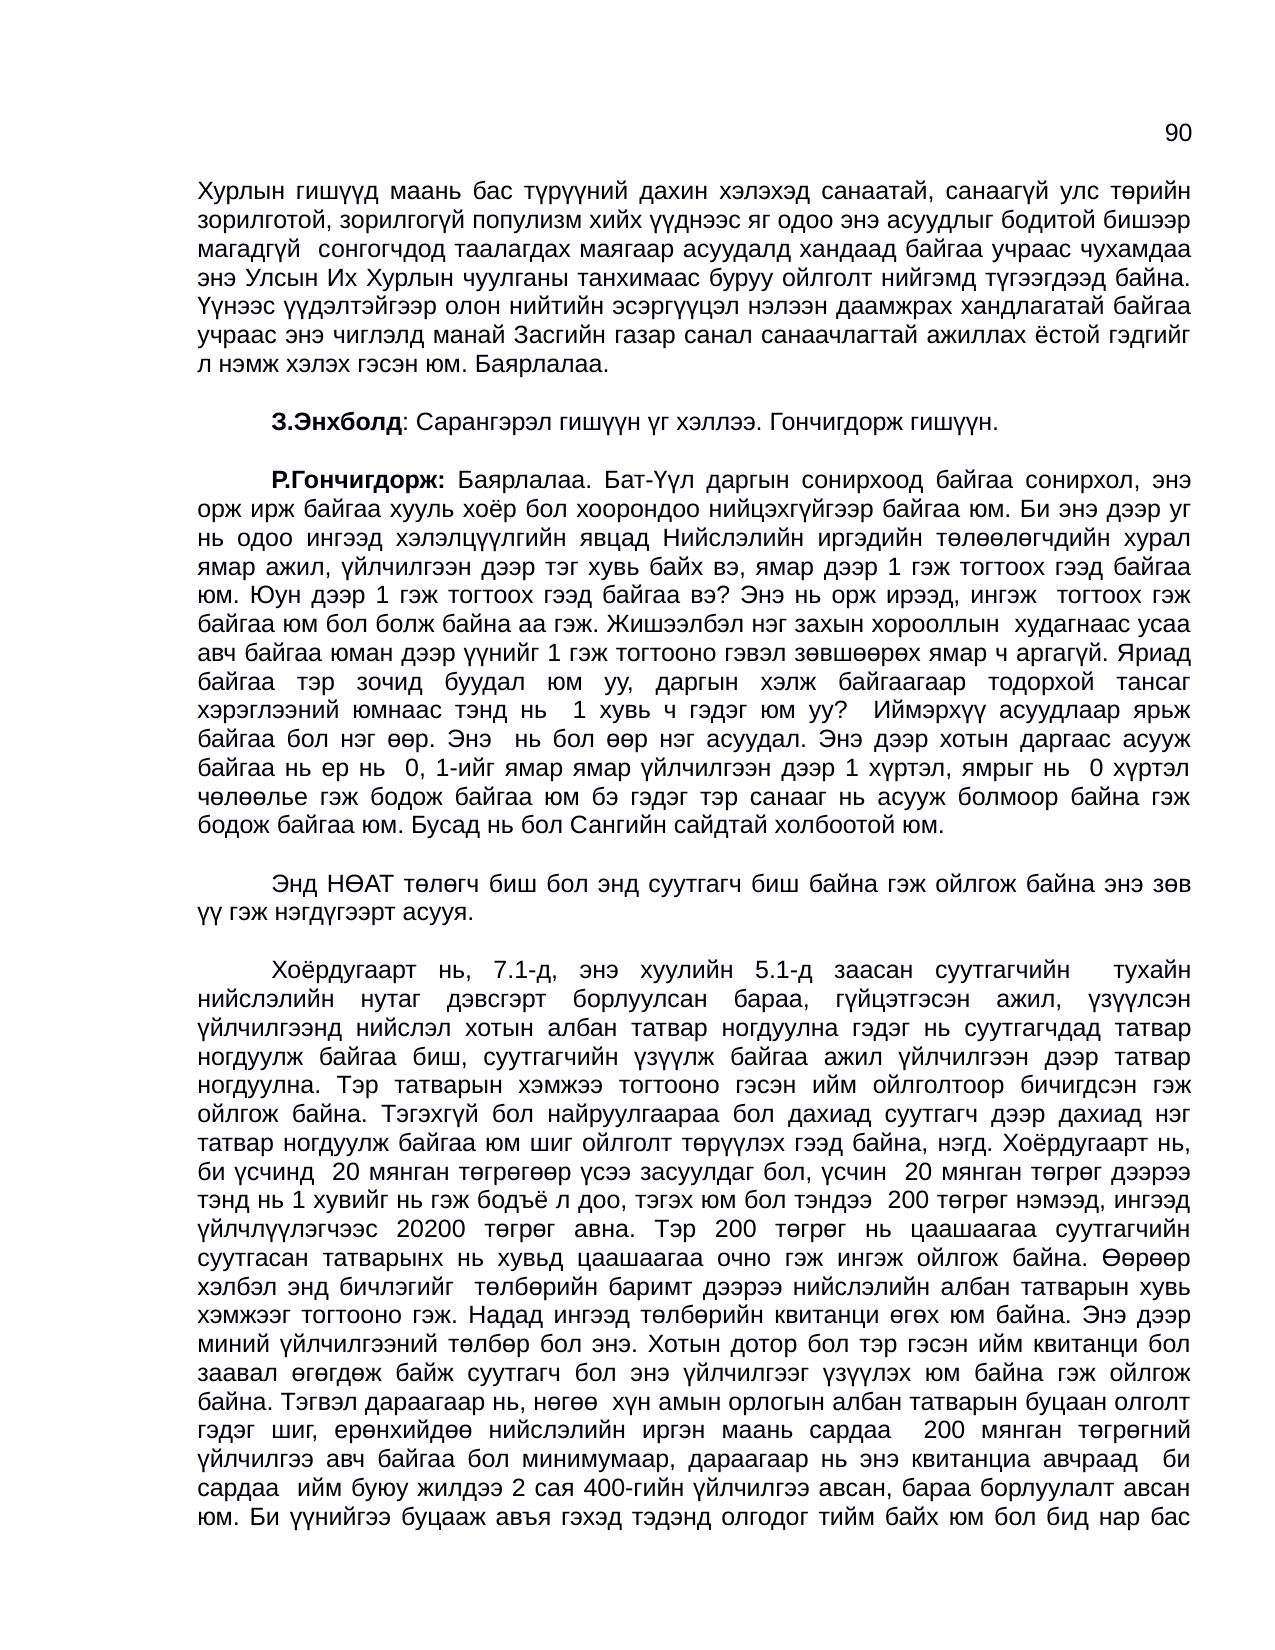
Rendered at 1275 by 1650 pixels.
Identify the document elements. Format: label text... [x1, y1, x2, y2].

text З.Энхболд: Сарангэрэл гишүүн үг хэллээ. Гончигдорж гишүүн. [197, 407, 1192, 436]
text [197, 956, 1192, 1531]
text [197, 176, 1192, 378]
text Р.Гончигдорж: Баярлалаа. Бат-Үүл даргын сонирхоод байгаа сонирхол, энэ орж ирж байгаа хууль хоёр бол хоорондоо нийцэхгүйгээр байгаа юм. Би энэ дээр уг нь одоо ингээд хэлэлцүүлгийн явцад Нийслэлийн иргэдийн төлөөлөгчдийн хурал ямар ажил, үйлчилгээн дээр тэг хувь байх вэ, ямар дээр 1 гэж тогтоох гээд байгаа юм. Юун дээр 1 гэж тогтоох гээд байгаа вэ? Энэ нь орж ирээд, ингэж тогтоох гэж байгаа юм бол болж байна аа гэж. Жишээлбэл нэг захын хорооллын худагнаас усаа авч байгаа юман дээр үүнийг 1 гэж тогтооно гэвэл зөвшөөрөх ямар ч аргагүй. Яриад байгаа тэр зочид буудал юм уу, даргын хэлж байгаагаар тодорхой тансаг хэрэглээний юмнаас тэнд нь 1 хувь ч гэдэг юм уу? Иймэрхүү асуудлаар ярьж байгаа бол нэг өөр. Энэ нь бол өөр нэг асуудал. Энэ дээр хотын даргаас асууж байгаа нь ер нь 0, 1-ийг ямар ямар үйлчилгээн дээр 1 хүртэл, ямрыг нь 0 хүртэл чөлөөлье гэж бодож байгаа юм бэ гэдэг тэр санааг нь асууж болмоор байна гэж бодож байгаа юм. Бусад нь бол Сангийн сайдтай холбоотой юм. [197, 465, 1192, 839]
text Энд НӨАТ төлөгч биш бол энд суутгагч биш байна гэж ойлгож байна энэ зөв үү гэж нэгдүгээрт асууя. [197, 868, 1192, 926]
